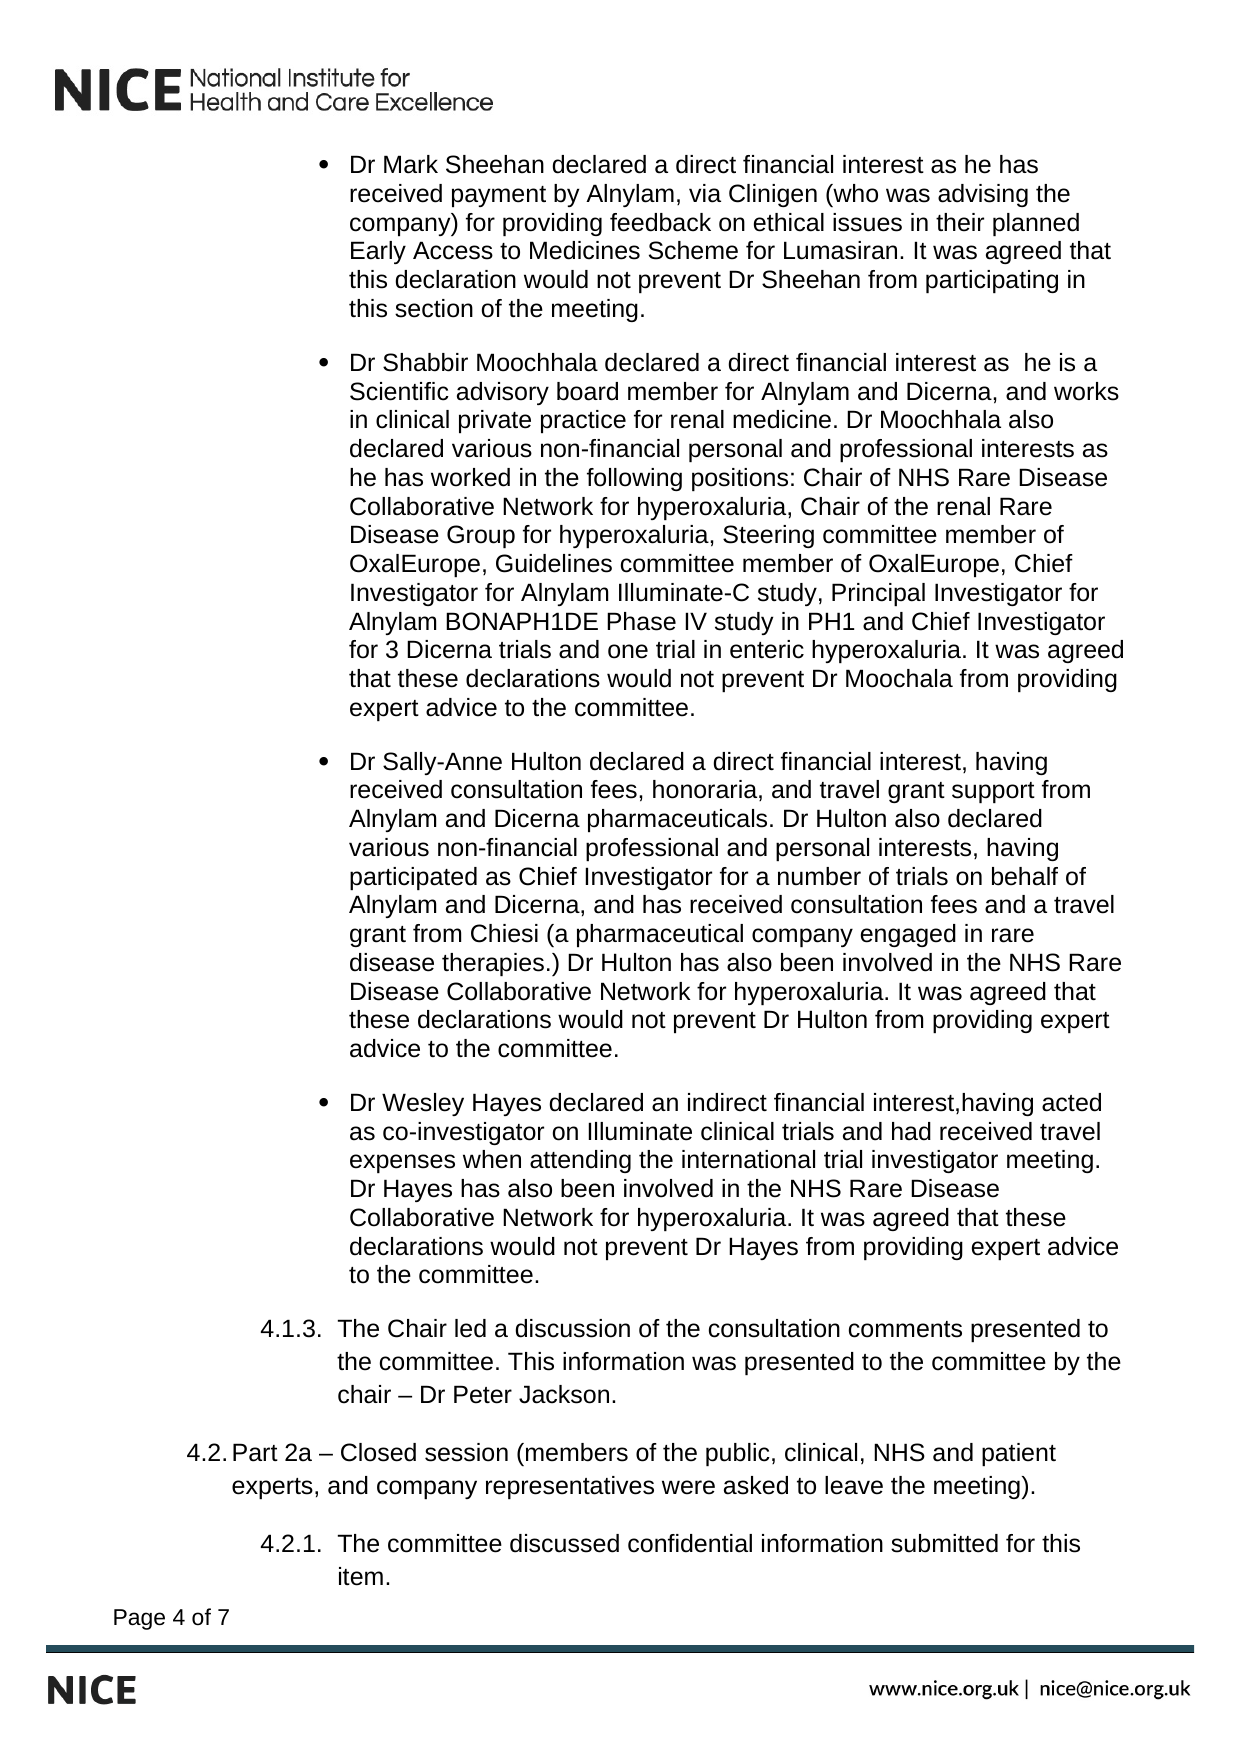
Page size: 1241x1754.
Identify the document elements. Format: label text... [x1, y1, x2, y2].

text Dr Mark Sheehan declared a direct financial interest as he has received payment by Alnylam, via Clinigen (who was advising the company) for providing feedback on ethical issues in their planned Early Access to Medicines Scheme for Lumasiran. It was agreed that this declaration would not prevent Dr Sheehan from participating in this section of the meeting. [319, 150, 1128, 323]
text Dr Shabbir Moochhala declared a direct financial interest as he is a Scientific advisory board member for Alnylam and Dicerna, and works in clinical private practice for renal medicine. Dr Moochhala also declared various non-financial personal and professional interests as he has worked in the following positions: Chair of NHS Rare Disease Collaborative Network for hyperoxaluria, Chair of the renal Rare Disease Group for hyperoxaluria, Steering committee member of OxalEurope, Guidelines committee member of OxalEurope, Chief Investigator for Alnylam Illuminate-C study, Principal Investigator for Alnylam BONAPH1DE Phase IV study in PH1 and Chief Investigator for 3 Dicerna trials and one trial in enteric hyperoxaluria. It was agreed that these declarations would not prevent Dr Moochala from providing expert advice to the committee. [319, 348, 1128, 721]
text Part 2a – Closed session (members of the public, clinical, NHS and patient experts, and company representatives were asked to leave the meeting). [186, 1438, 1128, 1500]
picture [32, 47, 511, 128]
text The Chair led a discussion of the consultation comments presented to the committee. This information was presented to the committee by the chair – Dr Peter Jackson. [260, 1314, 1128, 1409]
text Dr Wesley Hayes declared an indirect financial interest,having acted as co-investigator on Illuminate clinical trials and had received travel expenses when attending the international trial investigator meeting. Dr Hayes has also been involved in the NHS Rare Disease Collaborative Network for hyperoxaluria. It was agreed that these declarations would not prevent Dr Hayes from providing expert advice to the committee. [319, 1088, 1128, 1289]
text Dr Sally-Anne Hulton declared a direct financial interest, having received consultation fees, honoraria, and travel grant support from Alnylam and Dicerna pharmaceuticals. Dr Hulton also declared various non-financial professional and personal interests, having participated as Chief Investigator for a number of trials on behalf of Alnylam and Dicerna, and has received consultation fees and a travel grant from Chiesi (a pharmaceutical company engaged in rare disease therapies.) Dr Hulton has also been involved in the NHS Rare Disease Collaborative Network for hyperoxaluria. It was agreed that these declarations would not prevent Dr Hulton from providing expert advice to the committee. [319, 746, 1128, 1063]
picture [46, 1645, 1195, 1729]
text The committee discussed confidential information submitted for this item. [260, 1529, 1128, 1591]
